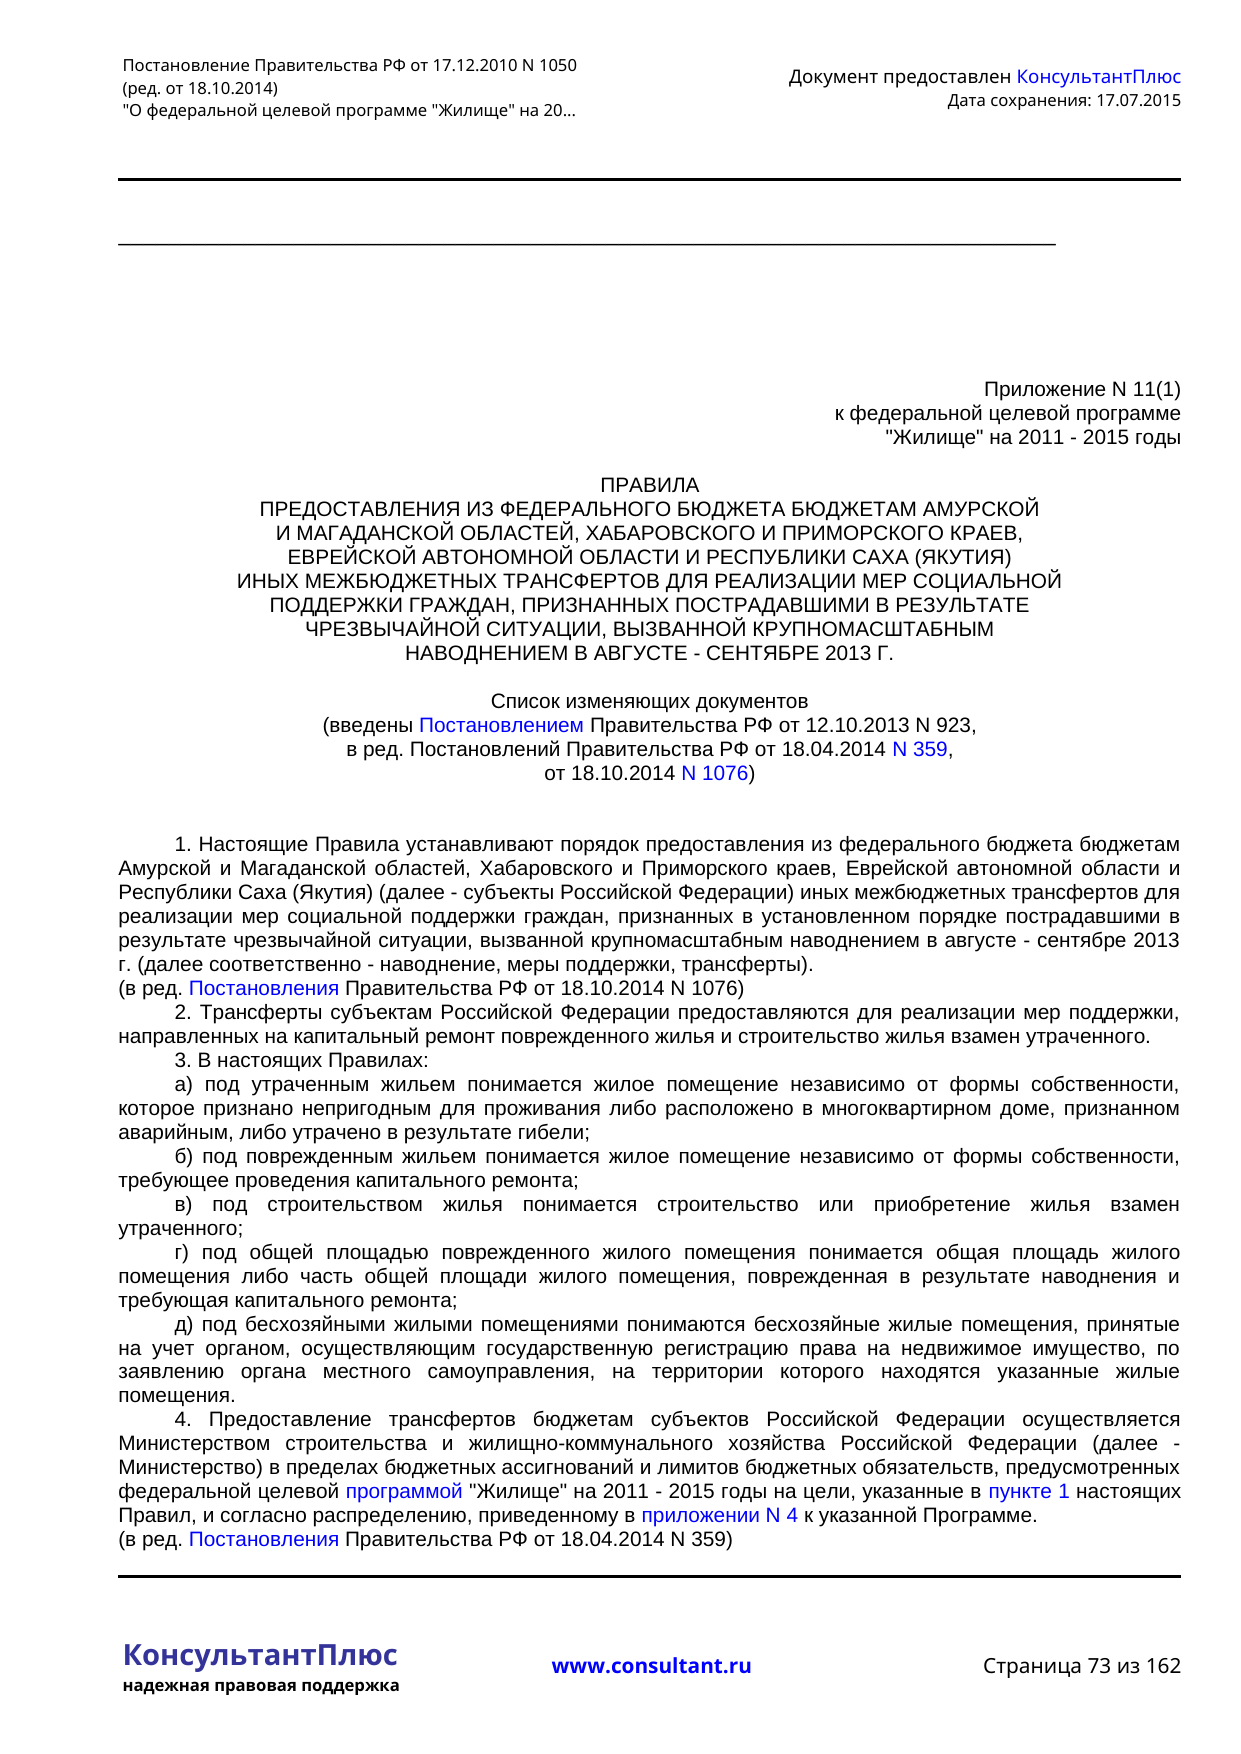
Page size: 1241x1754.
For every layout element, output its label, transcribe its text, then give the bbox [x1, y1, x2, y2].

text 2. Трансферты субъектам Российской Федерации предоставляются для реализации мер поддержки, направленных на капитальный ремонт поврежденного жилья и строительство жилья взамен утраченного. [118, 1000, 1181, 1048]
text 4. Предоставление трансфертов бюджетам субъектов Российской Федерации осуществляется Министерством строительства и жилищно-коммунального хозяйства Российской Федерации (далее - Министерство) в пределах бюджетных ассигнований и лимитов бюджетных обязательств, предусмотренных федеральной целевой программой "Жилище" на 2011 - 2015 годы на цели, указанные в пункте 1 настоящих Правил, и согласно распределению, приведенному в приложении N 4 к указанной Программе. [118, 1407, 1181, 1527]
text к федеральной целевой программе [118, 401, 1181, 425]
text ─────────────────────────────────────────────────────────────────────────── [118, 233, 1181, 257]
text (введены Постановлением Правительства РФ от 12.10.2013 N 923, [118, 712, 1181, 736]
text И МАГАДАНСКОЙ ОБЛАСТЕЙ, ХАБАРОВСКОГО И ПРИМОРСКОГО КРАЕВ, [118, 521, 1181, 545]
text 3. В настоящих Правилах: [118, 1048, 1181, 1072]
text ЕВРЕЙСКОЙ АВТОНОМНОЙ ОБЛАСТИ И РЕСПУБЛИКИ САХА (ЯКУТИЯ) [118, 545, 1181, 569]
text (в ред. Постановления Правительства РФ от 18.04.2014 N 359) [118, 1527, 1181, 1551]
text от 18.10.2014 N 1076) [118, 760, 1181, 784]
text 1. Настоящие Правила устанавливают порядок предоставления из федерального бюджета бюджетам Амурской и Магаданской областей, Хабаровского и Приморского краев, Еврейской автономной области и Республики Саха (Якутия) (далее - субъекты Российской Федерации) иных межбюджетных трансфертов для реализации мер социальной поддержки граждан, признанных в установленном порядке пострадавшими в результате чрезвычайной ситуации, вызванной крупномасштабным наводнением в августе - сентябре 2013 г. (далее соответственно - наводнение, меры поддержки, трансферты). [118, 832, 1181, 976]
text в) под строительством жилья понимается строительство или приобретение жилья взамен утраченного; [118, 1192, 1181, 1239]
text ЧРЕЗВЫЧАЙНОЙ СИТУАЦИИ, ВЫЗВАННОЙ КРУПНОМАСШТАБНЫМ [118, 617, 1181, 641]
text в ред. Постановлений Правительства РФ от 18.04.2014 N 359, [118, 736, 1181, 760]
text ИНЫХ МЕЖБЮДЖЕТНЫХ ТРАНСФЕРТОВ ДЛЯ РЕАЛИЗАЦИИ МЕР СОЦИАЛЬНОЙ [118, 569, 1181, 593]
text Приложение N 11(1) [118, 377, 1181, 401]
text (в ред. Постановления Правительства РФ от 18.10.2014 N 1076) [118, 976, 1181, 1000]
text ПРЕДОСТАВЛЕНИЯ ИЗ ФЕДЕРАЛЬНОГО БЮДЖЕТА БЮДЖЕТАМ АМУРСКОЙ [118, 497, 1181, 521]
text б) под поврежденным жильем понимается жилое помещение независимо от формы собственности, требующее проведения капитального ремонта; [118, 1144, 1181, 1192]
text д) под бесхозяйными жилыми помещениями понимаются бесхозяйные жилые помещения, принятые на учет органом, осуществляющим государственную регистрацию права на недвижимое имущество, по заявлению органа местного самоуправления, на территории которого находятся указанные жилые помещения. [118, 1311, 1181, 1407]
text ПРАВИЛА [118, 473, 1181, 497]
text а) под утраченным жильем понимается жилое помещение независимо от формы собственности, которое признано непригодным для проживания либо расположено в многоквартирном доме, признанном аварийным, либо утрачено в результате гибели; [118, 1072, 1181, 1144]
text НАВОДНЕНИЕМ В АВГУСТЕ - СЕНТЯБРЕ 2013 Г. [118, 641, 1181, 664]
text "Жилище" на 2011 - 2015 годы [118, 425, 1181, 449]
text Список изменяющих документов [118, 688, 1181, 712]
text ПОДДЕРЖКИ ГРАЖДАН, ПРИЗНАННЫХ ПОСТРАДАВШИМИ В РЕЗУЛЬТАТЕ [118, 593, 1181, 617]
text г) под общей площадью поврежденного жилого помещения понимается общая площадь жилого помещения либо часть общей площади жилого помещения, поврежденная в результате наводнения и требующая капитального ремонта; [118, 1239, 1181, 1311]
